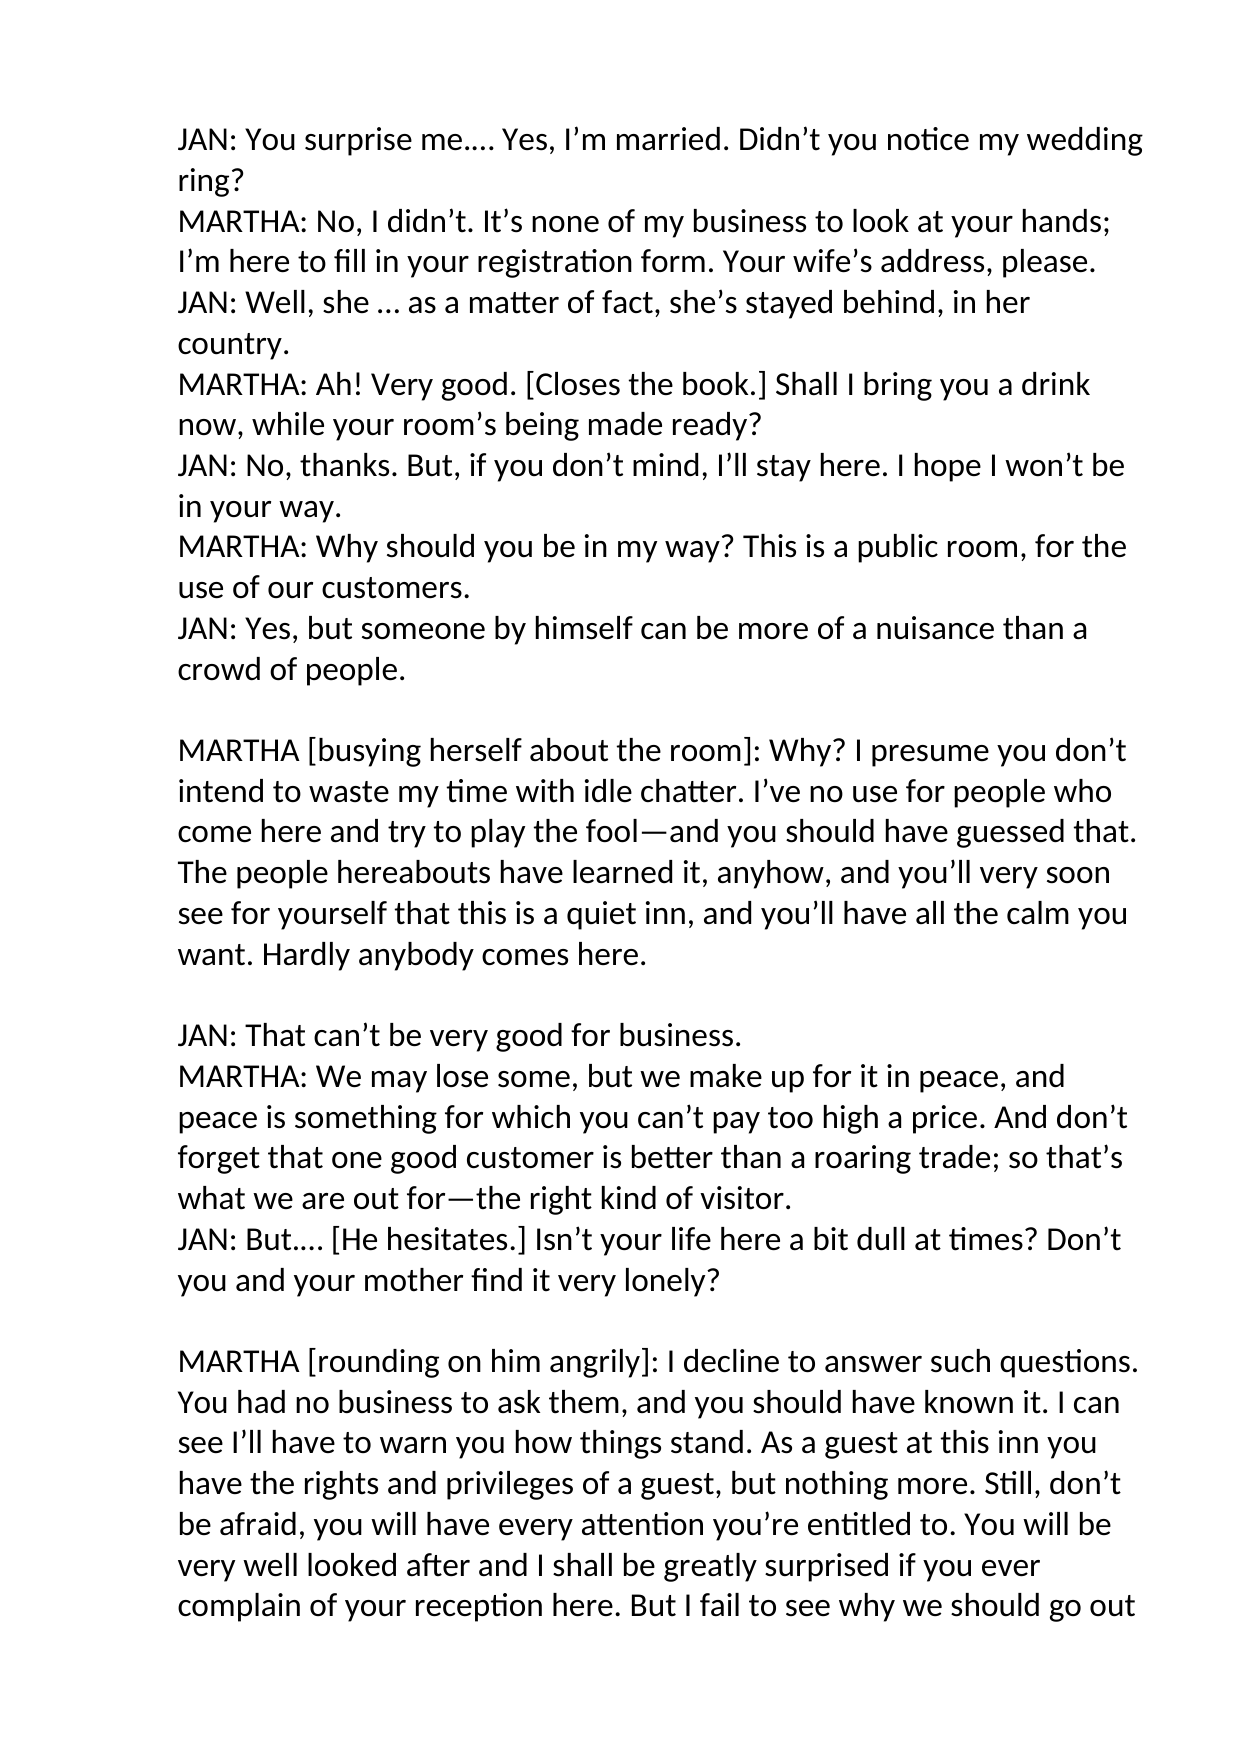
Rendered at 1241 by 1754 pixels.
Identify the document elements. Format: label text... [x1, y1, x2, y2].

text MARTHA: Why should you be in my way? This is a public room, for the use of our customers. [177, 525, 1152, 607]
text JAN: No, thanks. But, if you don’t mind, I’ll stay here. I hope I won’t be in your way. [177, 444, 1152, 525]
text JAN: Yes, but someone by himself can be more of a nuisance than a crowd of people. [177, 607, 1152, 688]
text JAN: You surprise me.… Yes, I’m married. Didn’t you notice my wedding ring? [177, 118, 1152, 199]
text JAN: That can’t be very good for business. [177, 1014, 1152, 1055]
text MARTHA: Ah! Very good. [Closes the book.] Shall I bring you a drink now, while your room’s being made ready? [177, 362, 1152, 444]
text JAN: Well, she … as a matter of fact, she’s stayed behind, in her country. [177, 281, 1152, 362]
text JAN: But.… [He hesitates.] Isn’t your life here a bit dull at times? Don’t you and your mother find it very lonely? [177, 1218, 1152, 1299]
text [177, 1340, 1152, 1625]
text MARTHA: No, I didn’t. It’s none of my business to look at your hands; I’m here to fill in your registration form. Your wife’s address, please. [177, 199, 1152, 281]
text MARTHA: We may lose some, but we make up for it in peace, and peace is something for which you can’t pay too high a price. And don’t forget that one good customer is better than a roaring trade; so that’s what we are out for—the right kind of visitor. [177, 1055, 1152, 1218]
text MARTHA [busying herself about the room]: Why? I presume you don’t intend to waste my time with idle chatter. I’ve no use for people who come here and try to play the fool—and you should have guessed that. The people hereabouts have learned it, anyhow, and you’ll very soon see for yourself that this is a quiet inn, and you’ll have all the calm you want. Hardly anybody comes here. [177, 729, 1152, 973]
